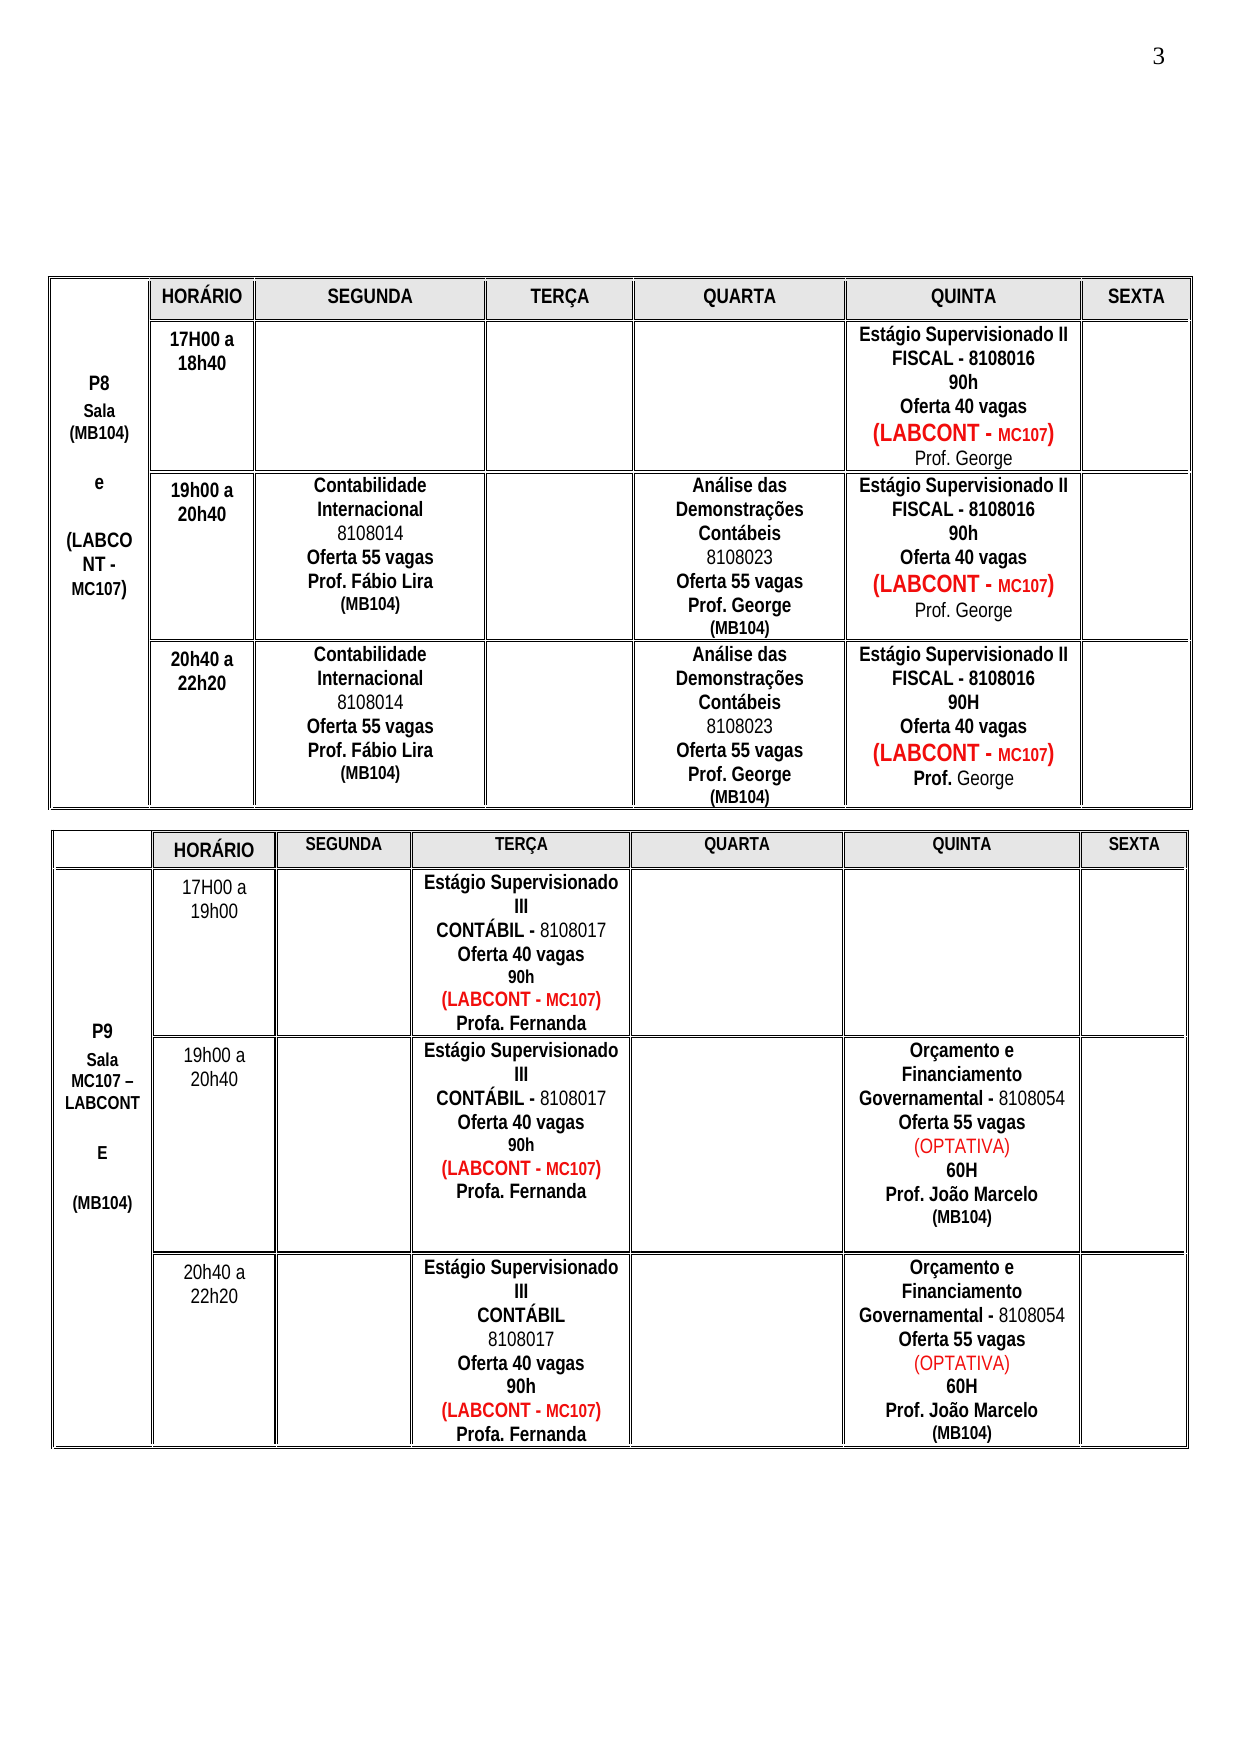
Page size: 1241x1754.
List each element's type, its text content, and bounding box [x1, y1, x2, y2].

table_cell Orçamento e Financiamento Governamental - 8108054 Oferta 55 vagas (OPTATIVA) 60H Prof. João Marcelo (MB104) [845, 1038, 1079, 1251]
table_cell 20h40 a 22h20 [152, 1255, 276, 1446]
table_header SEGUNDA [255, 277, 486, 319]
table_cell Estágio Supervisionado II FISCAL - 8108016 90h Oferta 40 vagas (LABCONT - MC107) Prof. George [847, 322, 1080, 470]
table_cell [845, 870, 1079, 1035]
table_cell 17H00 a 18h40 [151, 322, 253, 470]
table_cell 19h00 a 20h40 [151, 474, 253, 639]
table_header QUINTA [845, 833, 1079, 867]
table_cell Estágio Supervisionado III CONTÁBIL - 8108017 Oferta 40 vagas 90h (LABCONT - MC107) Profa. Fernanda [413, 1038, 629, 1251]
table_cell Estágio Supervisionado III CONTÁBIL - 8108017 Oferta 40 vagas 90h (LABCONT - MC107) Profa. Fernanda [413, 870, 629, 1035]
table_cell [1080, 1035, 1188, 1251]
table_header QUARTA [634, 277, 846, 319]
table_header [54, 831, 151, 867]
table_cell P9 Sala MC107 – LABCONT E (MB104) [54, 867, 152, 1446]
table_cell [278, 1038, 410, 1251]
table_cell Análise das Demonstrações Contábeis 8108023 Oferta 55 vagas Prof. George (MB104) [634, 639, 846, 807]
table_header SEXTA [1082, 833, 1186, 867]
table_header QUARTA [632, 833, 842, 867]
table_cell 17H00 a 19h00 [154, 870, 274, 1035]
table_cell Contabilidade Internacional 8108014 Oferta 55 vagas Prof. Fábio Lira (MB104) [256, 474, 484, 639]
table_cell [1081, 470, 1191, 639]
table_header SEXTA [1081, 279, 1190, 319]
table_cell [632, 870, 842, 1035]
table_cell [276, 1251, 412, 1446]
table_header HORÁRIO [149, 279, 254, 319]
table_header HORÁRIO [154, 833, 274, 867]
table_header QUINTA [846, 279, 1081, 319]
table_cell [1080, 1251, 1186, 1446]
table_cell 20h40 a 22h20 [149, 642, 254, 807]
table_header SEGUNDA [278, 833, 410, 867]
table_header TERÇA [413, 833, 629, 867]
table_cell [631, 1255, 843, 1446]
table_header TERÇA [486, 279, 633, 319]
table_cell [1082, 867, 1186, 1035]
table_cell [635, 322, 844, 470]
table_cell [278, 870, 410, 1035]
table_cell [1081, 639, 1190, 807]
table_cell Estágio Supervisionado III CONTÁBIL 8108017 Oferta 40 vagas 90h (LABCONT - MC107) Profa. Fernanda [412, 1251, 631, 1446]
table_cell [487, 474, 632, 639]
table_cell [487, 322, 632, 470]
table_cell Contabilidade Internacional 8108014 Oferta 55 vagas Prof. Fábio Lira (MB104) [255, 639, 486, 807]
table_cell [1083, 319, 1190, 470]
table_cell Orçamento e Financiamento Governamental - 8108054 Oferta 55 vagas (OPTATIVA) 60H Prof. João Marcelo (MB104) [844, 1255, 1080, 1446]
table_cell 19h00 a 20h40 [154, 1038, 274, 1251]
table_header P8 Sala (MB104) e (LABCONT - MC107) [51, 279, 149, 807]
table_cell [632, 1038, 842, 1251]
table_cell Estágio Supervisionado II FISCAL - 8108016 90H Oferta 40 vagas (LABCONT - MC107) Prof. George [846, 642, 1081, 807]
table_cell Análise das Demonstrações Contábeis 8108023 Oferta 55 vagas Prof. George (MB104) [635, 474, 844, 639]
table_cell [256, 322, 484, 470]
table_cell Estágio Supervisionado II FISCAL - 8108016 90h Oferta 40 vagas (LABCONT - MC107) Prof. George [847, 474, 1080, 639]
table_cell [486, 642, 633, 807]
